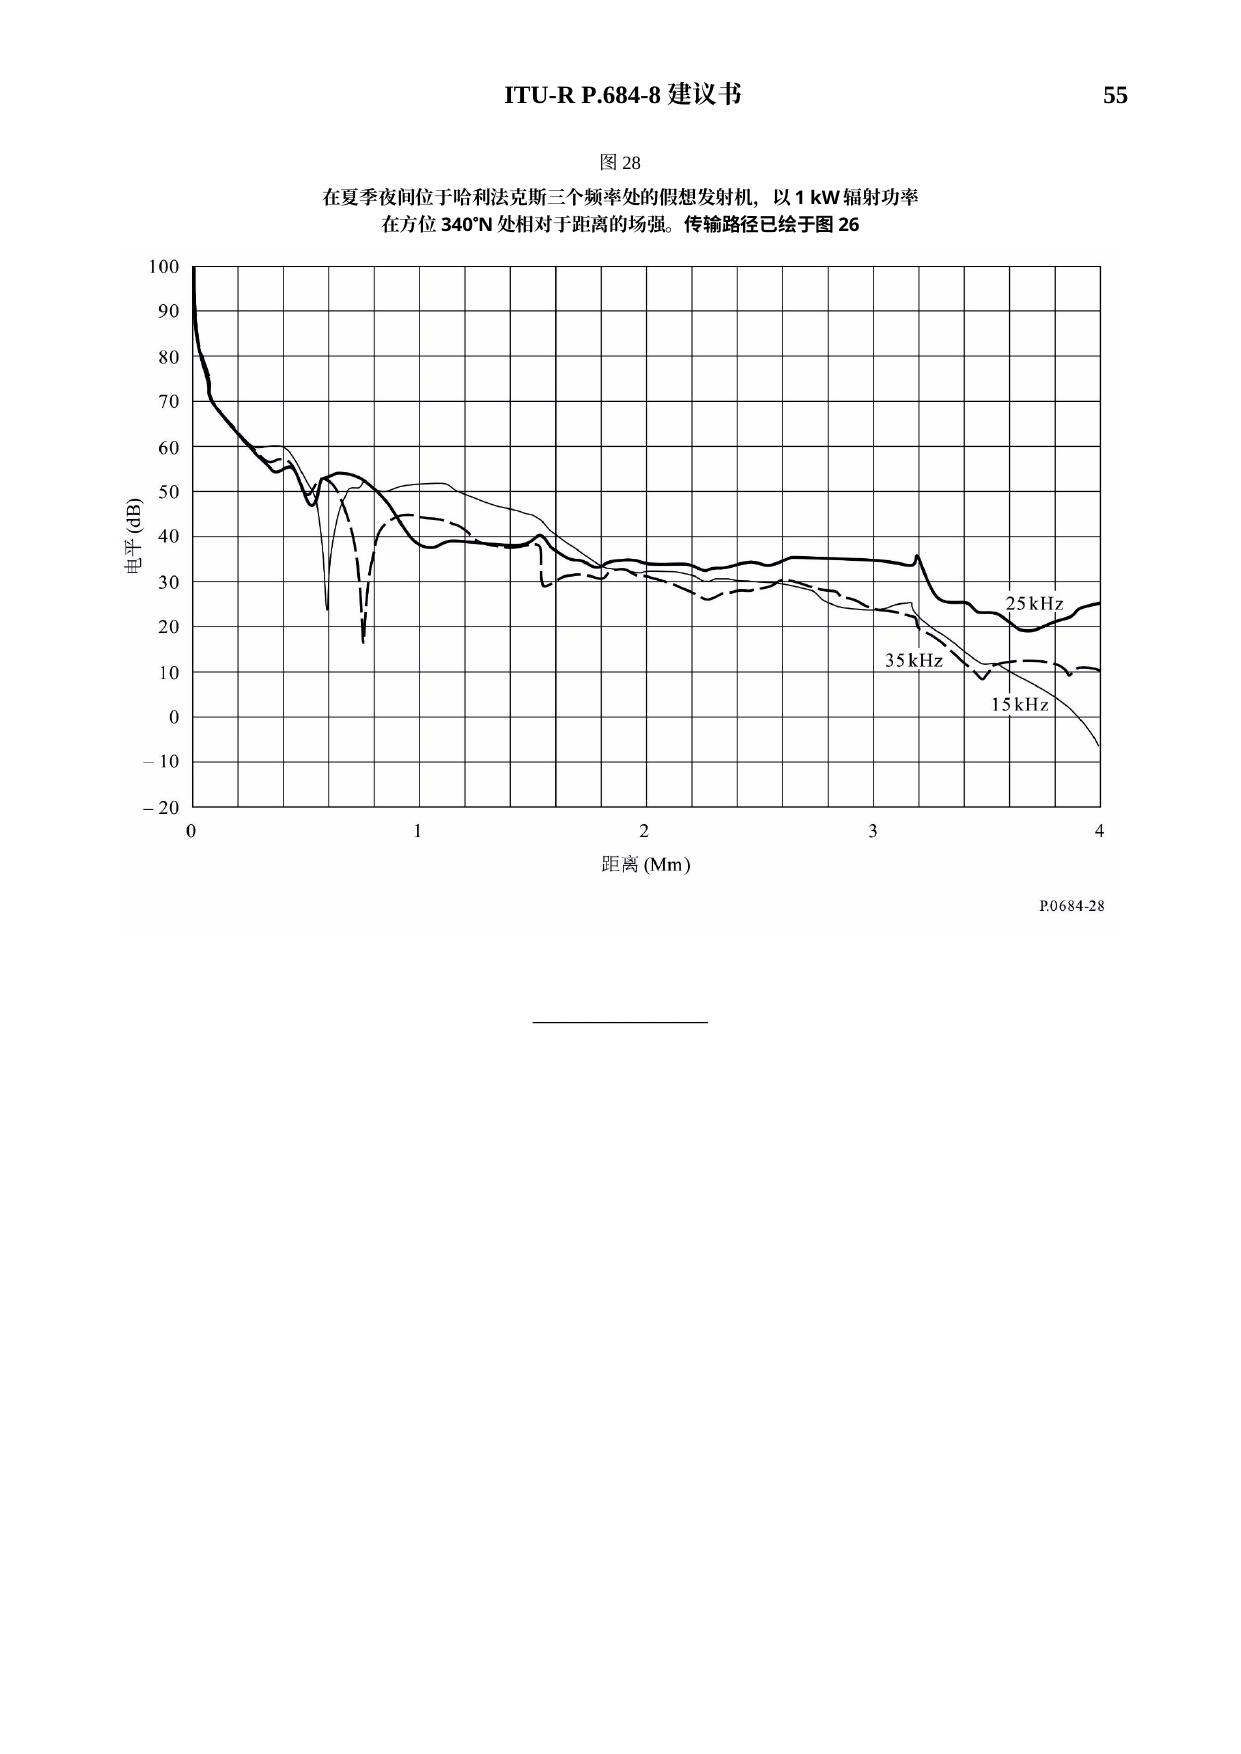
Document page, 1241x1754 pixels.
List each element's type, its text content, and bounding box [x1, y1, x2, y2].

picture [118, 249, 1123, 931]
text 图28 [118, 148, 1122, 175]
text ______________ [118, 997, 1122, 1026]
title 在夏季夜间位于哈利法克斯三个频率处的假想发射机，以1 kW辐射功率 在方位340N处相对于距离的场强。传输路径已绘于图26 [118, 183, 1122, 237]
